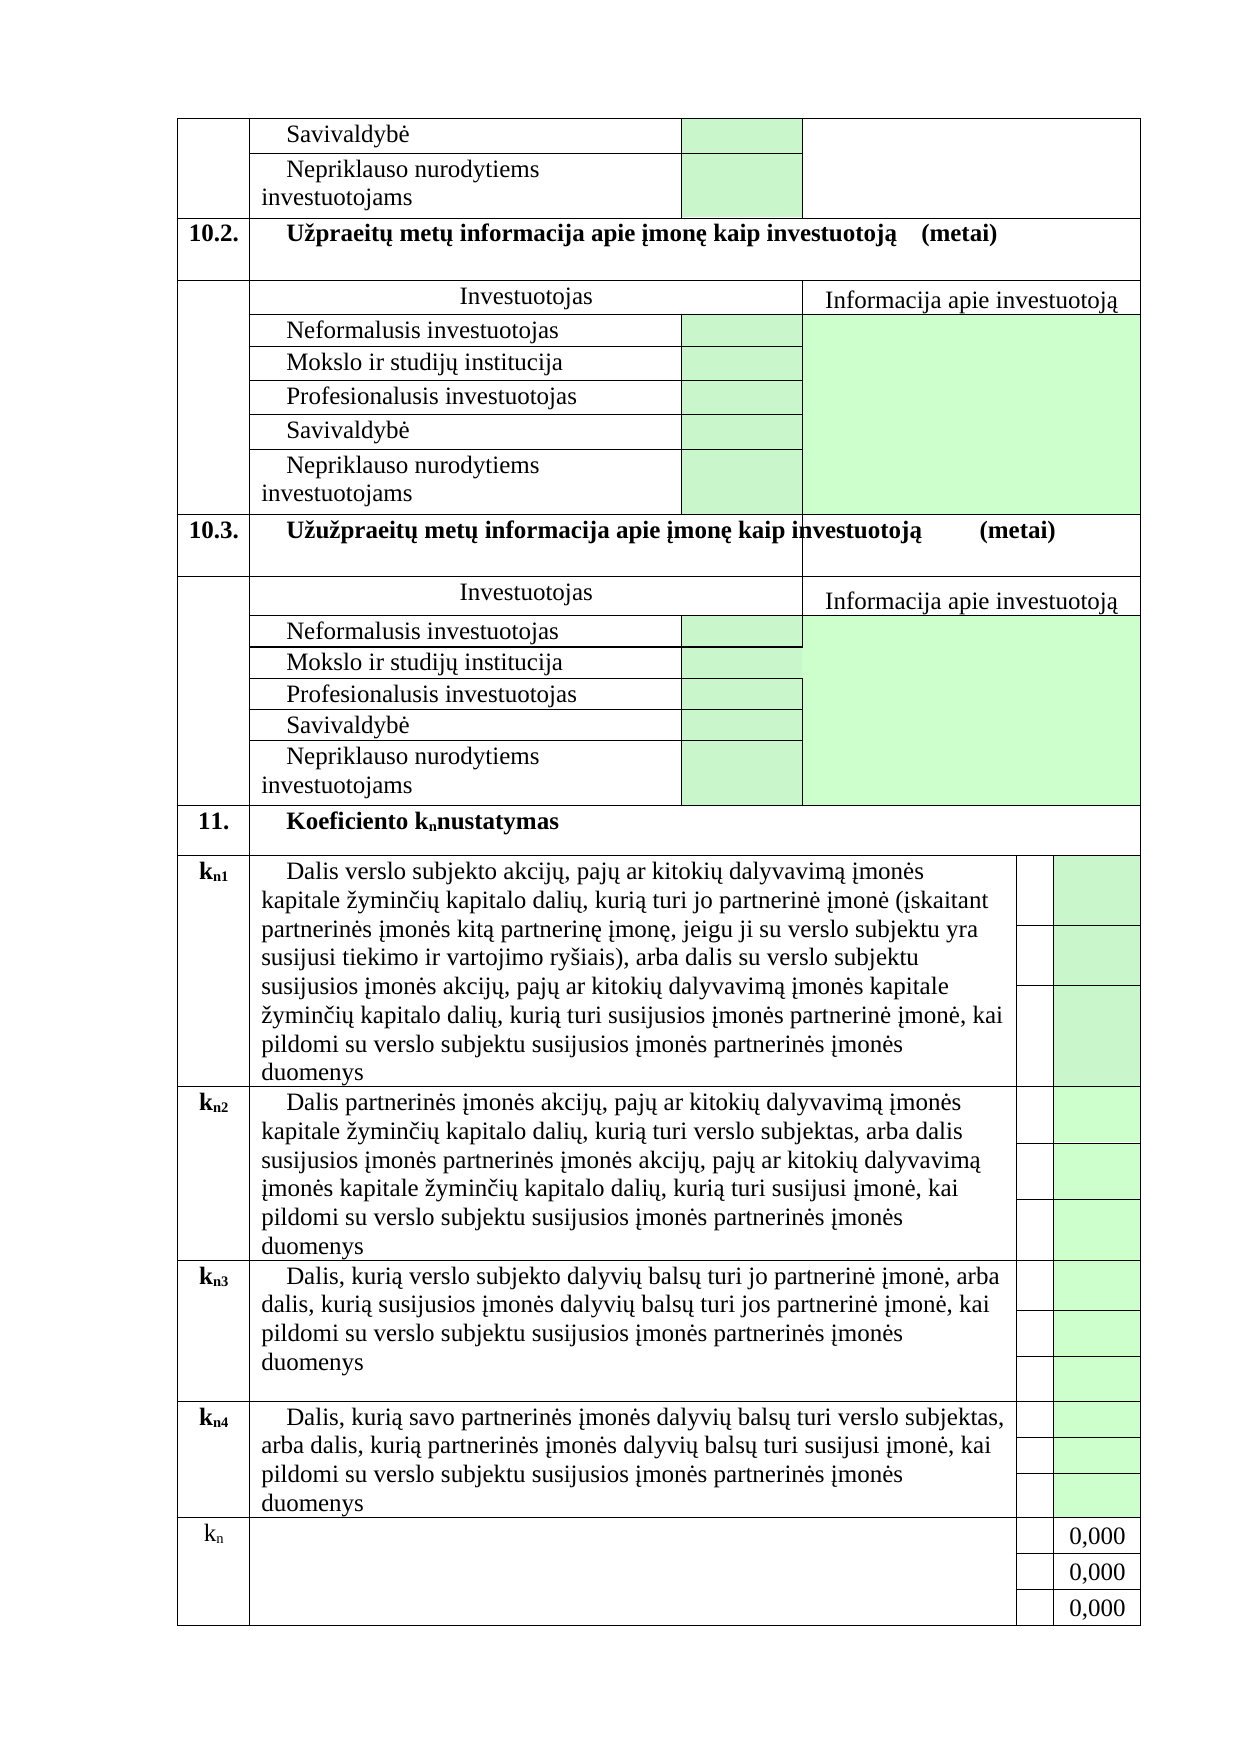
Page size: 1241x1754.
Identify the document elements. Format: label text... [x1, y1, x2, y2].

table_cell Dalis verslo subjekto akcijų, pajų ar kitokių dalyvavimą įmonės kapitale žyminčių kapitalo dalių, kurią turi jo partnerinė įmonė (įskaitant partnerinės įmonės kitą partnerinę įmonę, jeigu ji su verslo subjektu yra susijusi tiekimo ir vartojimo ryšiais), arba dalis su verslo subjektu susijusios įmonės akcijų, pajų ar kitokių dalyvavimą įmonės kapitale žyminčių kapitalo dalių, kurią turi susijusios įmonės partnerinė įmonė, kai pildomi su verslo subjektu susijusios įmonės partnerinės įmonės duomenys [250, 856, 1016, 1086]
table_cell [1017, 1438, 1053, 1473]
table_cell [1054, 1144, 1140, 1199]
table_cell [1017, 986, 1053, 1086]
table_cell [1054, 1311, 1140, 1356]
table_cell [1017, 1200, 1053, 1260]
table_cell Dalis, kurią savo partnerinės įmonės dalyvių balsų turi verslo subjektas, arba dalis, kurią partnerinės įmonės dalyvių balsų turi susijusi įmonė, kai pildomi su verslo subjektu susijusios įmonės partnerinės įmonės duomenys [250, 1402, 1016, 1517]
table_cell [682, 616, 802, 646]
table_cell [1054, 1402, 1140, 1437]
table_cell [250, 1518, 1016, 1625]
table_cell [1017, 1590, 1053, 1625]
table_cell kn4 [178, 1402, 249, 1517]
table_cell Investuotojas [250, 281, 802, 314]
table_cell Neformalusis investuotojas [250, 315, 681, 346]
table_cell [682, 119, 802, 153]
table_cell [1017, 1518, 1053, 1553]
table_cell [682, 648, 802, 678]
table_cell 11. [178, 806, 249, 855]
table_cell Informacija apie investuotoją [803, 577, 1140, 615]
table_cell kn2 [178, 1087, 249, 1260]
table_cell [682, 347, 802, 380]
table_cell Koeficiento knnustatymas [250, 806, 1140, 855]
table_cell [1017, 1402, 1053, 1437]
table_cell Savivaldybė [250, 415, 681, 449]
table_cell [1017, 1554, 1053, 1589]
table_cell [682, 154, 802, 217]
table_cell [682, 315, 802, 346]
table_cell Užužpraeitų metų informacija apie įmonę kaip investuotoją [803, 515, 968, 576]
table_cell [682, 679, 802, 709]
table_cell [1054, 1474, 1140, 1517]
table_cell [1054, 856, 1140, 925]
table_cell Nepriklauso nurodytiems investuotojams [250, 154, 681, 217]
table_cell [1054, 1438, 1140, 1473]
table_cell [1054, 926, 1140, 985]
table_cell (metai) [910, 219, 1140, 280]
table_cell [1017, 1261, 1053, 1310]
table_cell [1017, 856, 1053, 925]
table_cell Savivaldybė [250, 119, 681, 153]
table_cell [1017, 1144, 1053, 1199]
table_cell [1054, 1357, 1140, 1401]
table_cell [682, 415, 802, 449]
table_cell 10.3. [178, 515, 249, 576]
table_cell Profesionalusis investuotojas [250, 679, 681, 709]
table_cell 0,000 [1054, 1518, 1140, 1553]
table_cell Informacija apie investuotoją [803, 281, 1140, 314]
table_cell [1017, 1357, 1053, 1401]
table_cell [178, 281, 249, 514]
table_cell [803, 315, 1140, 514]
table_cell (metai) [968, 515, 1140, 576]
table_cell Užpraeitų metų informacija apie įmonę kaip investuotoją [250, 219, 910, 280]
table_cell [682, 381, 802, 414]
table_cell Neformalusis investuotojas [250, 616, 681, 646]
table_cell Užužpraeitų metų informacija apie įmonę kaip investuotoją [250, 515, 802, 576]
table_cell [682, 741, 802, 805]
table_cell Nepriklauso nurodytiems investuotojams [250, 741, 681, 805]
table_cell 0,000 [1054, 1554, 1140, 1589]
table_cell [682, 450, 802, 514]
table_cell [1054, 986, 1140, 1086]
table_cell [802, 616, 1140, 805]
table_cell Profesionalusis investuotojas [250, 381, 681, 414]
table_cell [1054, 1087, 1140, 1142]
table_cell [1017, 1311, 1053, 1356]
table_cell kn [178, 1518, 249, 1625]
table_cell Dalis partnerinės įmonės akcijų, pajų ar kitokių dalyvavimą įmonės kapitale žyminčių kapitalo dalių, kurią turi verslo subjektas, arba dalis susijusios įmonės partnerinės įmonės akcijų, pajų ar kitokių dalyvavimą įmonės kapitale žyminčių kapitalo dalių, kurią turi susijusi įmonė, kai pildomi su verslo subjektu susijusios įmonės partnerinės įmonės duomenys [250, 1087, 1016, 1260]
table_cell kn1 [178, 856, 249, 1086]
table_cell Nepriklauso nurodytiems investuotojams [250, 450, 681, 514]
table_cell 0,000 [1054, 1590, 1140, 1625]
table_cell [1054, 1200, 1140, 1260]
table_cell [178, 577, 249, 805]
table_cell Investuotojas [250, 577, 802, 615]
table_cell Mokslo ir studijų institucija [250, 648, 681, 678]
table_cell [1017, 1474, 1053, 1517]
table_cell Dalis, kurią verslo subjekto dalyvių balsų turi jo partnerinė įmonė, arba dalis, kurią susijusios įmonės dalyvių balsų turi jos partnerinė įmonė, kai pildomi su verslo subjektu susijusios įmonės partnerinės įmonės duomenys [250, 1261, 1016, 1401]
table_cell [1017, 1087, 1053, 1142]
table_cell 10.2. [178, 219, 249, 280]
table_cell [682, 710, 802, 740]
table_cell kn3 [178, 1261, 249, 1401]
table_cell [1054, 1261, 1140, 1310]
table_cell Savivaldybė [250, 710, 681, 740]
table_cell [1017, 926, 1053, 985]
table_cell Mokslo ir studijų institucija [250, 347, 681, 380]
